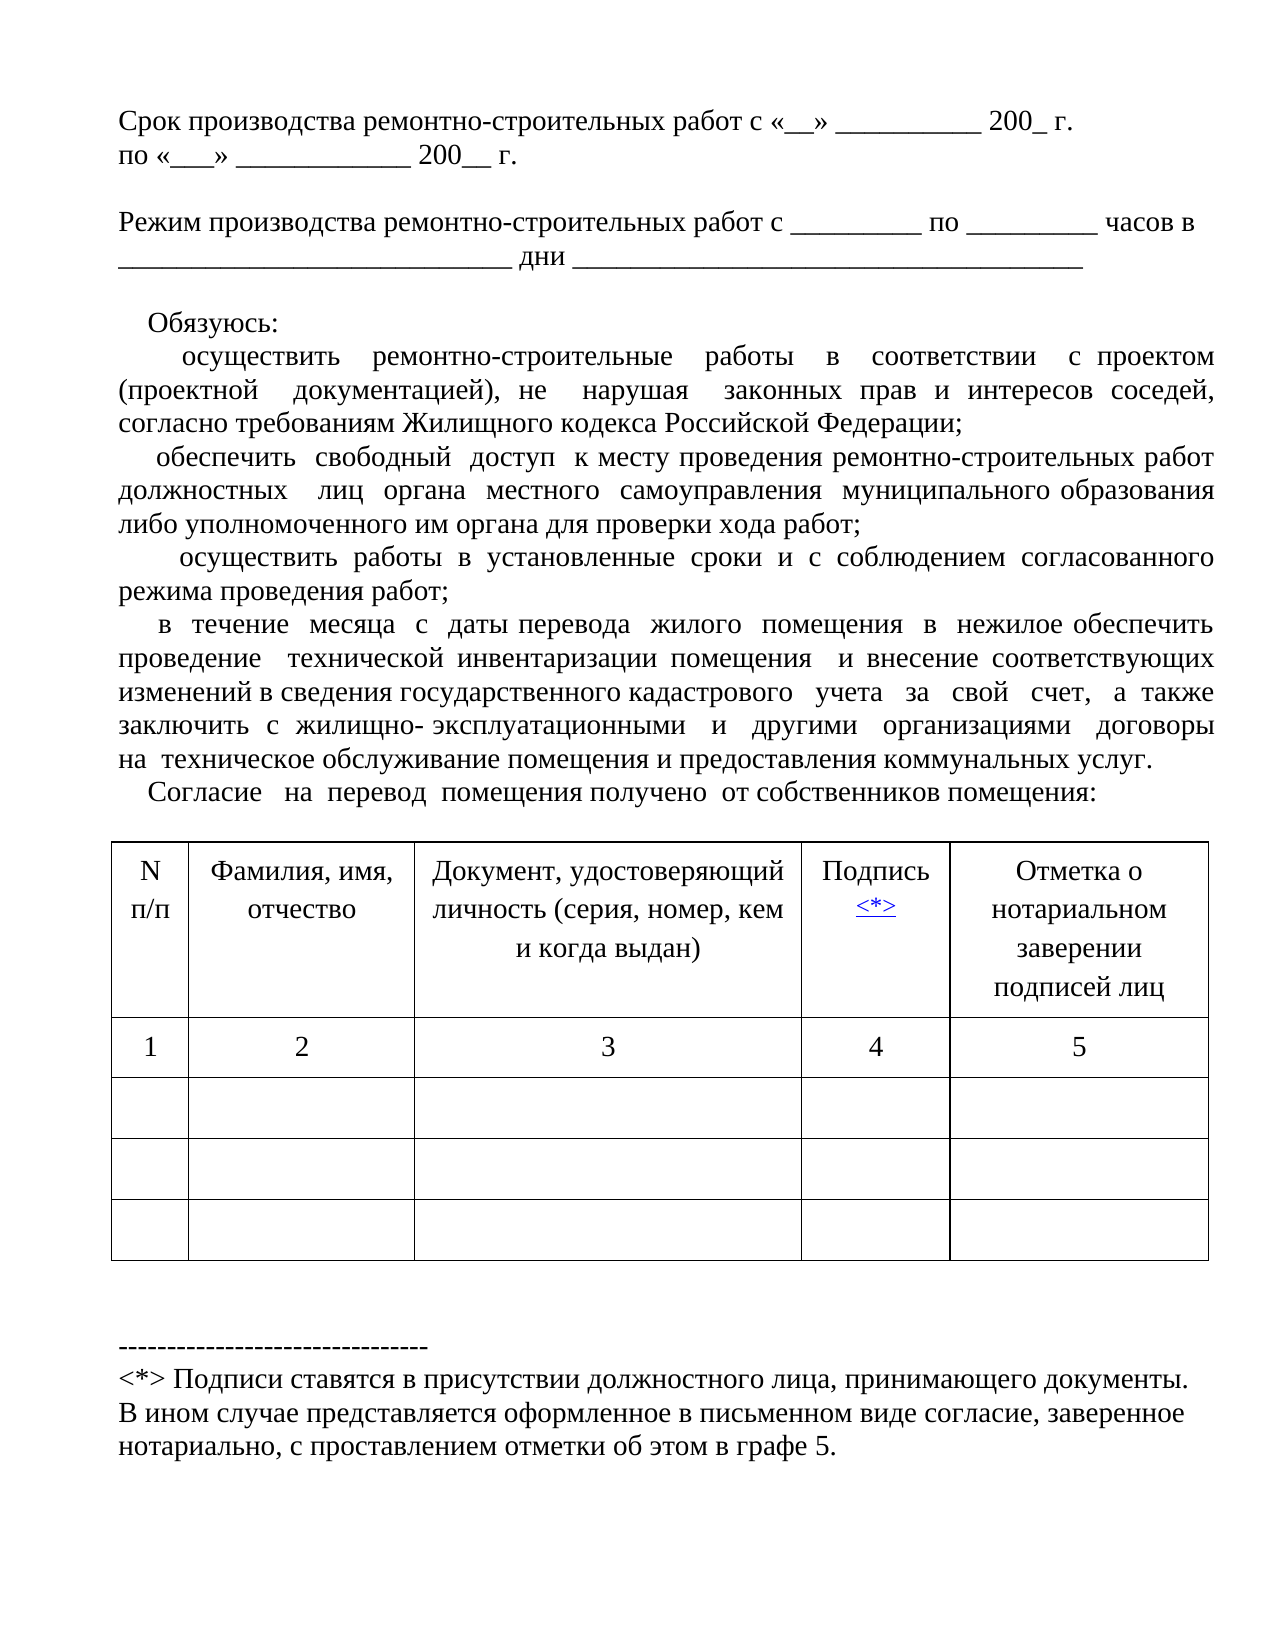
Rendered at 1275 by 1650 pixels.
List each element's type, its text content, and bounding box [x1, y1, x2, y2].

table_cell [951, 1078, 1208, 1138]
table_cell 2 [189, 1018, 414, 1077]
table_cell [189, 1078, 414, 1138]
table_cell 3 [415, 1018, 801, 1077]
table_cell [112, 1139, 188, 1199]
table_header Подпись <*> [802, 843, 949, 1017]
table_header Отметка о нотариальном заверении подписей лиц [951, 843, 1208, 1017]
text обеспечить свободный доступ к месту проведения ремонтно-строительных работ должностных лиц органа местного самоуправления муниципального образования либо уполномоченного им органа для проверки хода работ; [118, 439, 1216, 539]
table_cell [802, 1078, 949, 1138]
table_cell 4 [802, 1018, 949, 1077]
text осуществить ремонтно-строительные работы в соответствии с проектом (проектной документацией), не нарушая законных прав и интересов соседей, согласно требованиям Жилищного кодекса Российской Федерации; [118, 338, 1216, 439]
table_header N п/п [112, 843, 188, 1017]
text в течение месяца с даты перевода жилого помещения в нежилое обеспечить проведение технической инвентаризации помещения и внесение соответствующих изменений в сведения государственного кадастрового учета за свой счет, а также заключить с жилищно- эксплуатационными и другими организациями договоры на техническое обслуживание помещения и предоставления коммунальных услуг. [118, 607, 1216, 774]
table_cell 5 [951, 1018, 1208, 1077]
text -------------------------------- [118, 1328, 1216, 1361]
table_header Документ, удостоверяющий личность (серия, номер, кем и когда выдан) [415, 843, 801, 1017]
table_cell [189, 1139, 414, 1199]
table_cell [802, 1139, 949, 1199]
text Срок производства ремонтно-строительных работ с «__» __________ 200_ г. [118, 103, 1216, 137]
table_cell [112, 1078, 188, 1138]
table_cell [415, 1200, 801, 1260]
table_cell [951, 1139, 1208, 1199]
table_cell 1 [112, 1018, 188, 1077]
text Обязуюсь: [118, 305, 1216, 338]
table_cell [951, 1200, 1208, 1260]
text осуществить работы в установленные сроки и с соблюдением согласованного режима проведения работ; [118, 539, 1216, 607]
table_cell [415, 1078, 801, 1138]
table_header Фамилия, имя, отчество [189, 843, 414, 1017]
table_cell [189, 1200, 414, 1260]
text Режим производства ремонтно-строительных работ с _________ по _________ часов в ___________________________ дни ___________________________________ [118, 204, 1216, 271]
table_cell [802, 1200, 949, 1260]
table_cell [415, 1139, 801, 1199]
text <*> Подписи ставятся в присутствии должностного лица, принимающего документы. В ином случае представляется оформленное в письменном виде согласие, заверенное нотариально, с проставлением отметки об этом в графе 5. [118, 1361, 1216, 1462]
text Согласие на перевод помещения получено от собственников помещения: [118, 774, 1216, 808]
text по «___» ____________ 200__ г. [118, 137, 1216, 171]
table_cell [112, 1200, 188, 1260]
